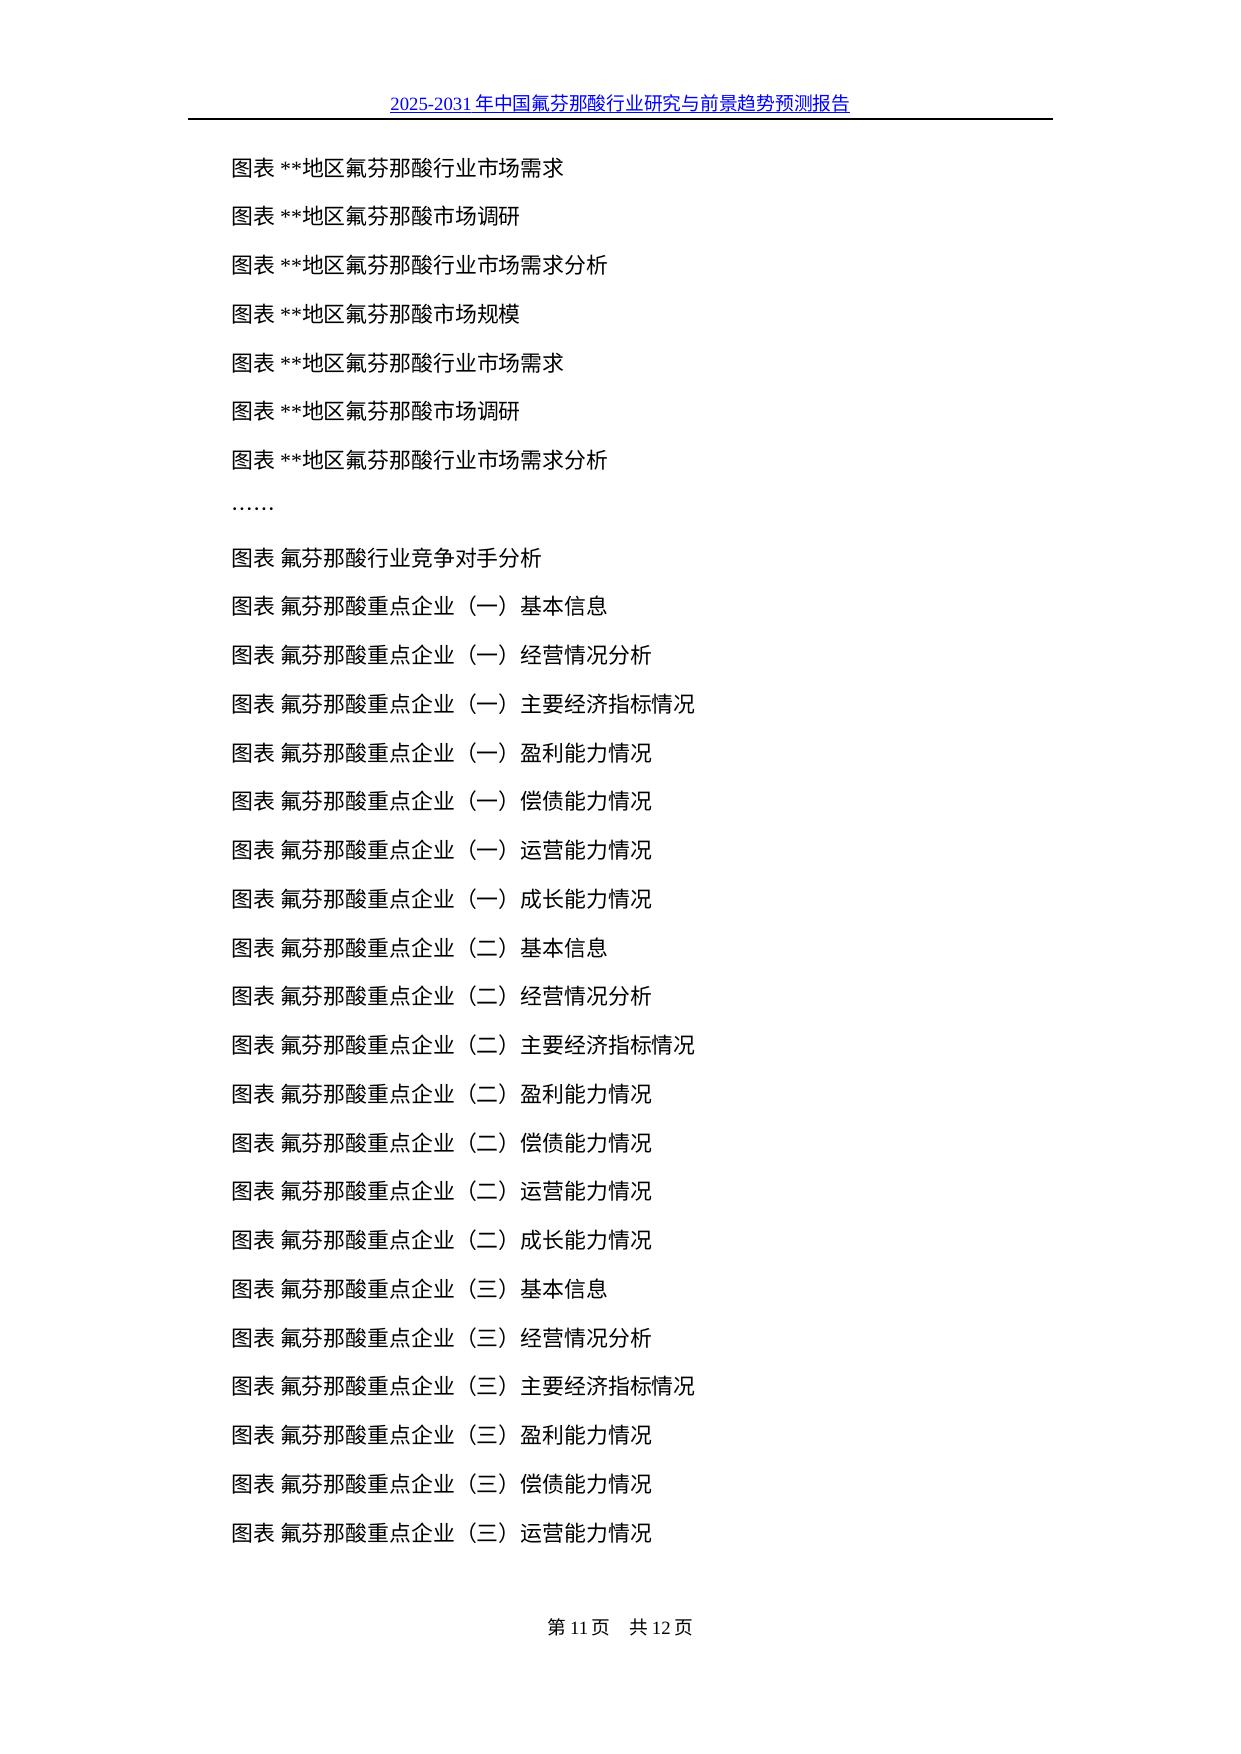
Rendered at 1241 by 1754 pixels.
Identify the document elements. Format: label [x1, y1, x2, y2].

text [187, 150, 1053, 1548]
